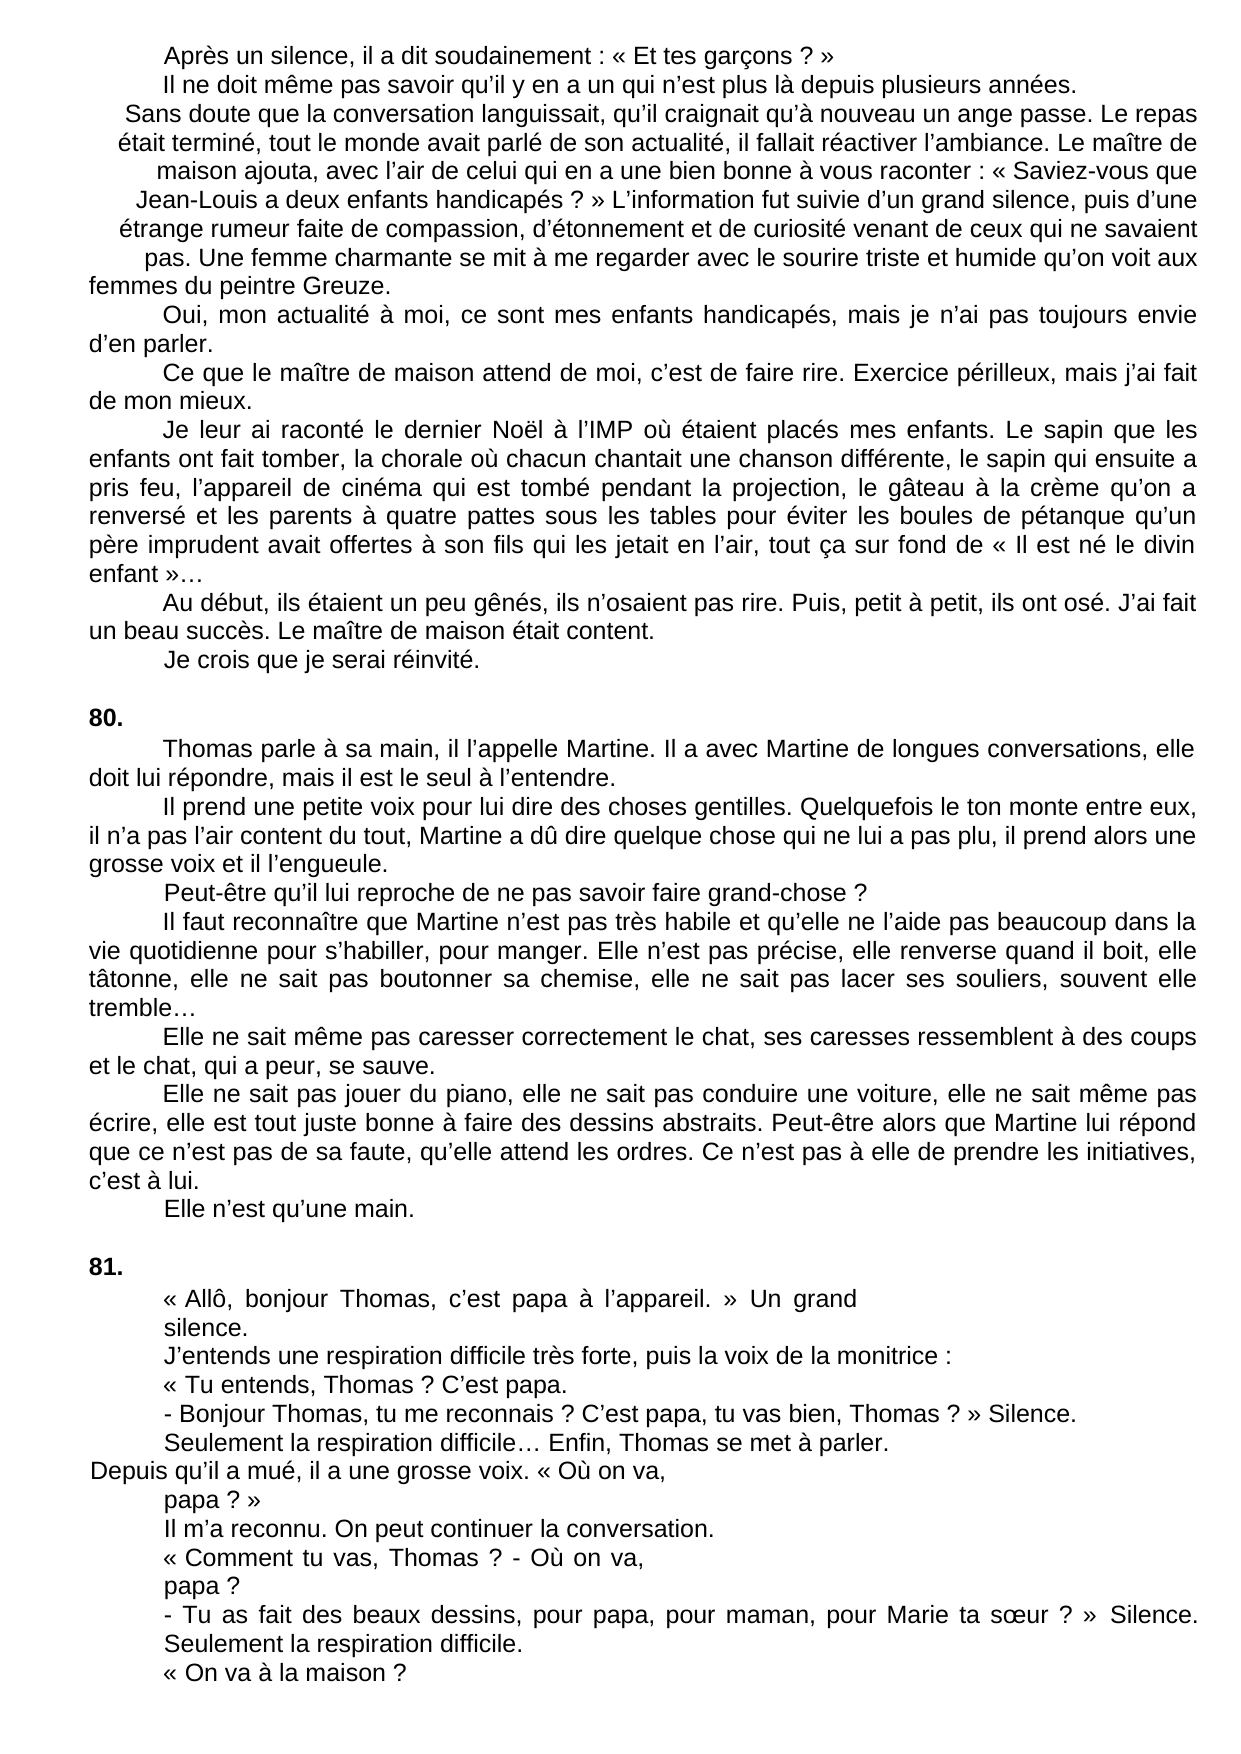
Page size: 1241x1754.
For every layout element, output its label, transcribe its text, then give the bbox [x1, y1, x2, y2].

list On va à la maison ? [163, 1658, 1199, 1686]
text Peut-être qu’il lui reproche de ne pas savoir faire grand-chose ? [164, 878, 1199, 907]
text - Bonjour Thomas, tu me reconnais ? C’est papa, tu vas bien, Thomas ? » Silence. Seulement la respiration difficile… Enfin, Thomas se met à parler. [164, 1399, 1197, 1456]
text Il m’a reconnu. On peut continuer la conversation. [164, 1514, 1199, 1543]
text femmes du peintre Greuze. [89, 271, 1199, 300]
text J’entends une respiration difficile très forte, puis la voix de la monitrice : [164, 1341, 1199, 1370]
text Sans doute que la conversation languissait, qu’il craignait qu’à nouveau un ange passe. Le repas était terminé, tout le monde avait parlé de son actualité, il fallait réactiver l’ambiance. Le maître de maison ajouta, avec l’air de celui qui en a une bien bonne à vous raconter : « Saviez-vous que Jean-Louis a deux enfants handicapés ? » L’information fut suivie d’un grand silence, puis d’une étrange rumeur faite de compassion, d’étonnement et de curiosité venant de ceux qui ne savaient pas. Une femme charmante se mit à me regarder avec le sourire triste et humide qu’on voit aux [89, 99, 1199, 271]
text Il ne doit même pas savoir qu’il y en a un qui n’est plus là depuis plusieurs années. [89, 70, 1199, 99]
text Ce que le maître de maison attend de moi, c’est de faire rire. Exercice périlleux, mais j’ai fait de mon mieux. [89, 358, 1199, 415]
list Allô, bonjour Thomas, c’est papa à l’appareil. » Un grand silence. [163, 1284, 857, 1341]
list Tu entends, Thomas ? C’est papa. [163, 1370, 1199, 1399]
text Au début, ils étaient un peu gênés, ils n’osaient pas rire. Puis, petit à petit, ils ont osé. J’ai fait un beau succès. Le maître de maison était content. [89, 588, 1199, 645]
text Il faut reconnaître que Martine n’est pas très habile et qu’elle ne l’aide pas beaucoup dans la vie quotidienne pour s’habiller, pour manger. Elle n’est pas précise, elle renverse quand il boit, elle tâtonne, elle ne sait pas boutonner sa chemise, elle ne sait pas lacer ses souliers, souvent elle tremble… [89, 907, 1199, 1022]
text Après un silence, il a dit soudainement : « Et tes garçons ? » [164, 41, 1199, 70]
text Elle ne sait pas jouer du piano, elle ne sait pas conduire une voiture, elle ne sait même pas écrire, elle est tout juste bonne à faire des dessins abstraits. Peut-être alors que Martine lui répond que ce n’est pas de sa faute, qu’elle attend les ordres. Ce n’est pas à elle de prendre les initiatives, c’est à lui. [89, 1079, 1199, 1194]
text Elle ne sait même pas caresser correctement le chat, ses caresses ressemblent à des coups et le chat, qui a peur, se sauve. [89, 1022, 1199, 1079]
text Je leur ai raconté le dernier Noël à l’IMP où étaient placés mes enfants. Le sapin que les enfants ont fait tomber, la chorale où chacun chantait une chanson différente, le sapin qui ensuite a pris feu, l’appareil de cinéma qui est tombé pendant la projection, le gâteau à la crème qu’on a renversé et les parents à quatre pattes sous les tables pour éviter les boules de pétanque qu’un père imprudent avait offertes à son fils qui les jetait en l’air, tout ça sur fond de « Il est né le divin enfant »… [89, 415, 1199, 588]
text Je crois que je serai réinvité. [164, 645, 1199, 674]
text Elle n’est qu’une main. [164, 1194, 1199, 1223]
text - Tu as fait des beaux dessins, pour papa, pour maman, pour Marie ta sœur ? » Silence. Seulement la respiration difficile. [164, 1600, 1199, 1658]
text Il prend une petite voix pour lui dire des choses gentilles. Quelquefois le ton monte entre eux, il n’a pas l’air content du tout, Martine a dû dire quelque chose qui ne lui a pas plu, il prend alors une grosse voix et il l’engueule. [89, 792, 1199, 878]
text Depuis qu’il a mué, il a une grosse voix. « Où on va, papa ? » [90, 1456, 682, 1514]
list Comment tu vas, Thomas ? - Où on va, papa ? [163, 1543, 645, 1600]
text Oui, mon actualité à moi, ce sont mes enfants handicapés, mais je n’ai pas toujours envie d’en parler. [89, 300, 1199, 358]
text 81. [89, 1252, 1199, 1281]
text Thomas parle à sa main, il l’appelle Martine. Il a avec Martine de longues conversations, elle doit lui répondre, mais il est le seul à l’entendre. [89, 734, 1197, 792]
text 80. [89, 703, 1199, 731]
